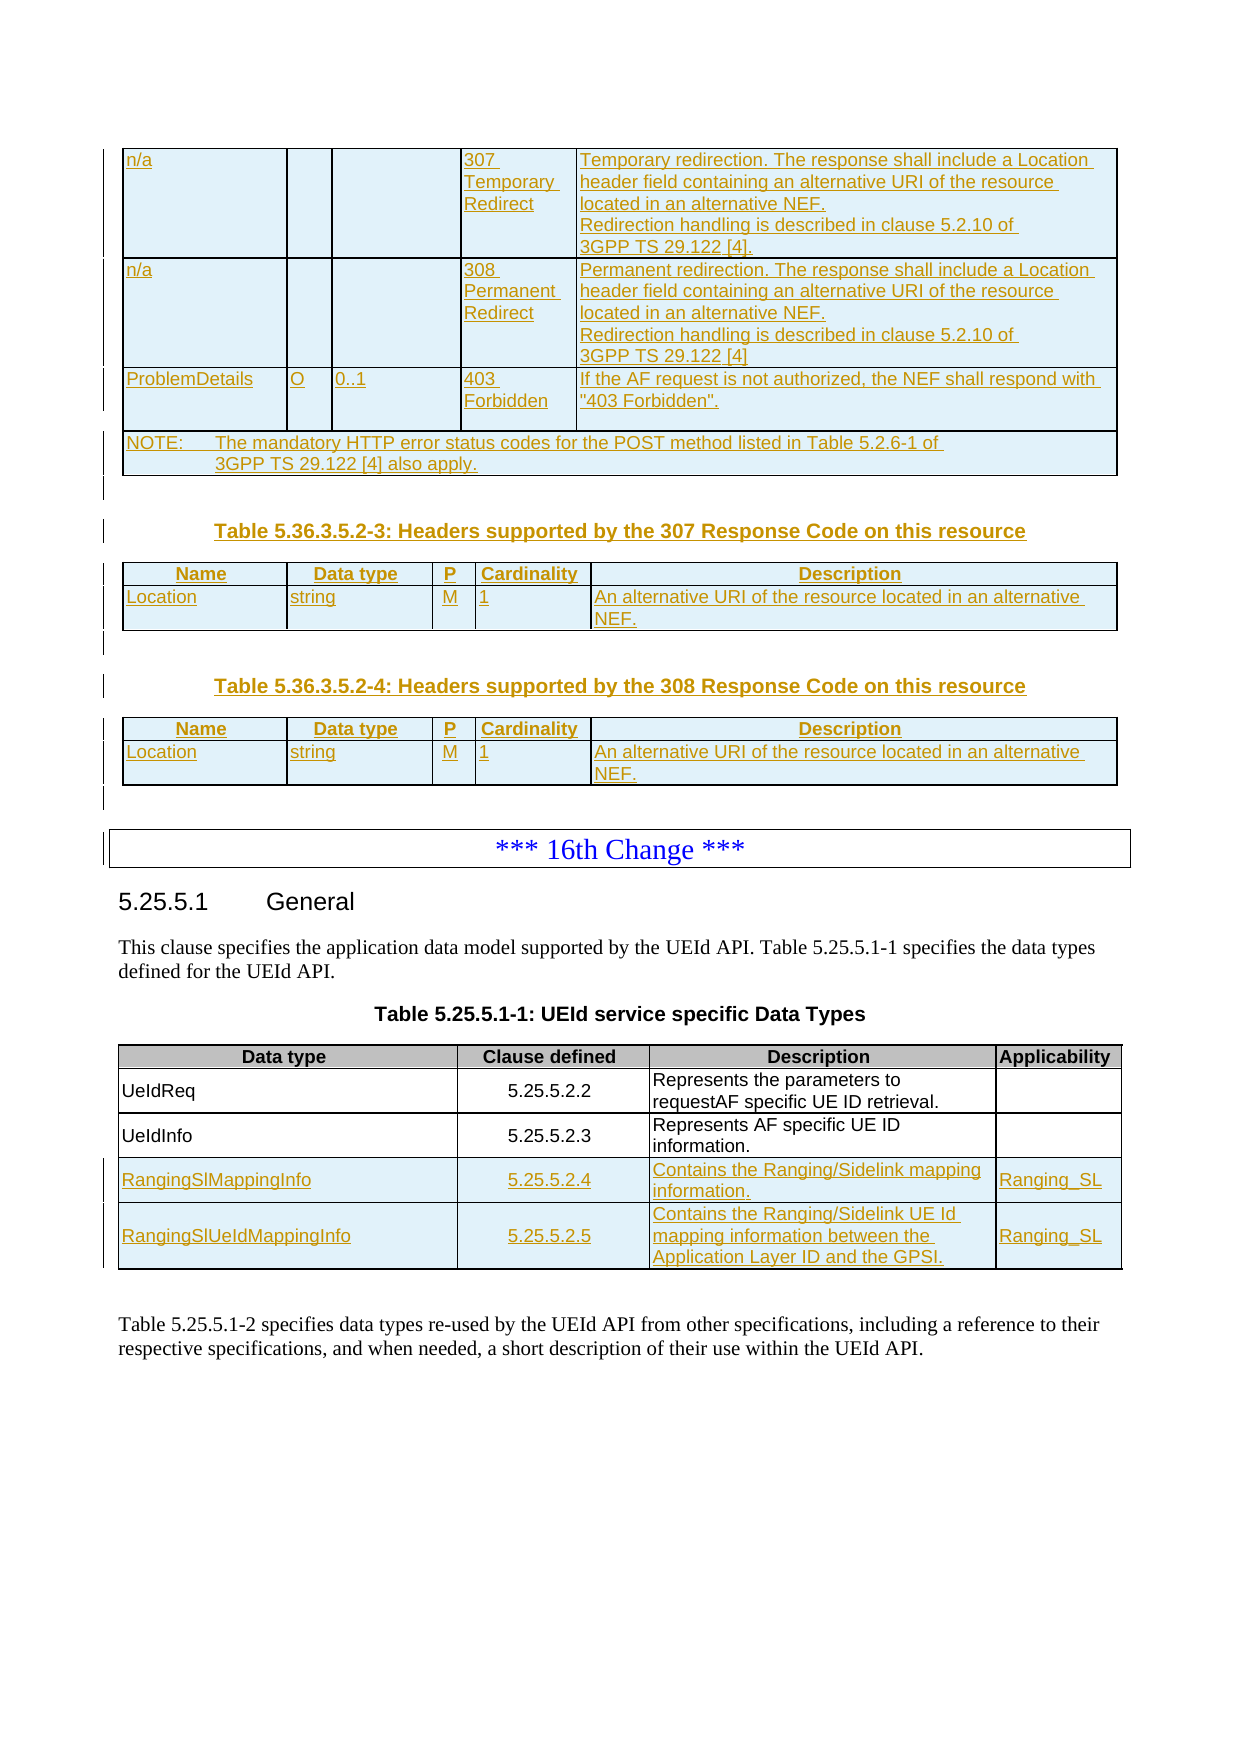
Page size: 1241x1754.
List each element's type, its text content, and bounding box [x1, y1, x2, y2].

table_header Applicability [997, 1046, 1121, 1067]
table_cell Represents the parameters to requestAF specific UE ID retrieval. [650, 1069, 995, 1112]
table_header Clause defined [458, 1046, 649, 1067]
text *** 16th Change *** [110, 830, 1130, 867]
table_cell Represents AF specific UE ID information. [650, 1114, 995, 1157]
text This clause specifies the application data model supported by the UEId API. Table 5.25.5.1-1 specifies the data types defined for the UEId API. [118, 935, 1122, 983]
table_header Data type [119, 1046, 457, 1067]
table_cell 5.25.5.2.2 [458, 1069, 649, 1112]
text Table 5.25.5.1-2 specifies data types re-used by the UEId API from other specifications, including a reference to their respective specifications, and when needed, a short description of their use within the UEId API. [118, 1312, 1122, 1360]
table_cell [997, 1114, 1121, 1157]
table_cell 5.25.5.2.3 [458, 1114, 649, 1157]
table_header Description [650, 1046, 995, 1067]
table_cell UeIdReq [119, 1069, 457, 1112]
subtitle 5.25.5.1 General [118, 887, 1122, 916]
table_cell UeIdInfo [119, 1114, 457, 1157]
table_cell [997, 1069, 1121, 1112]
text Table 5.25.5.1-1: UEId service specific Data Types [118, 1002, 1122, 1026]
